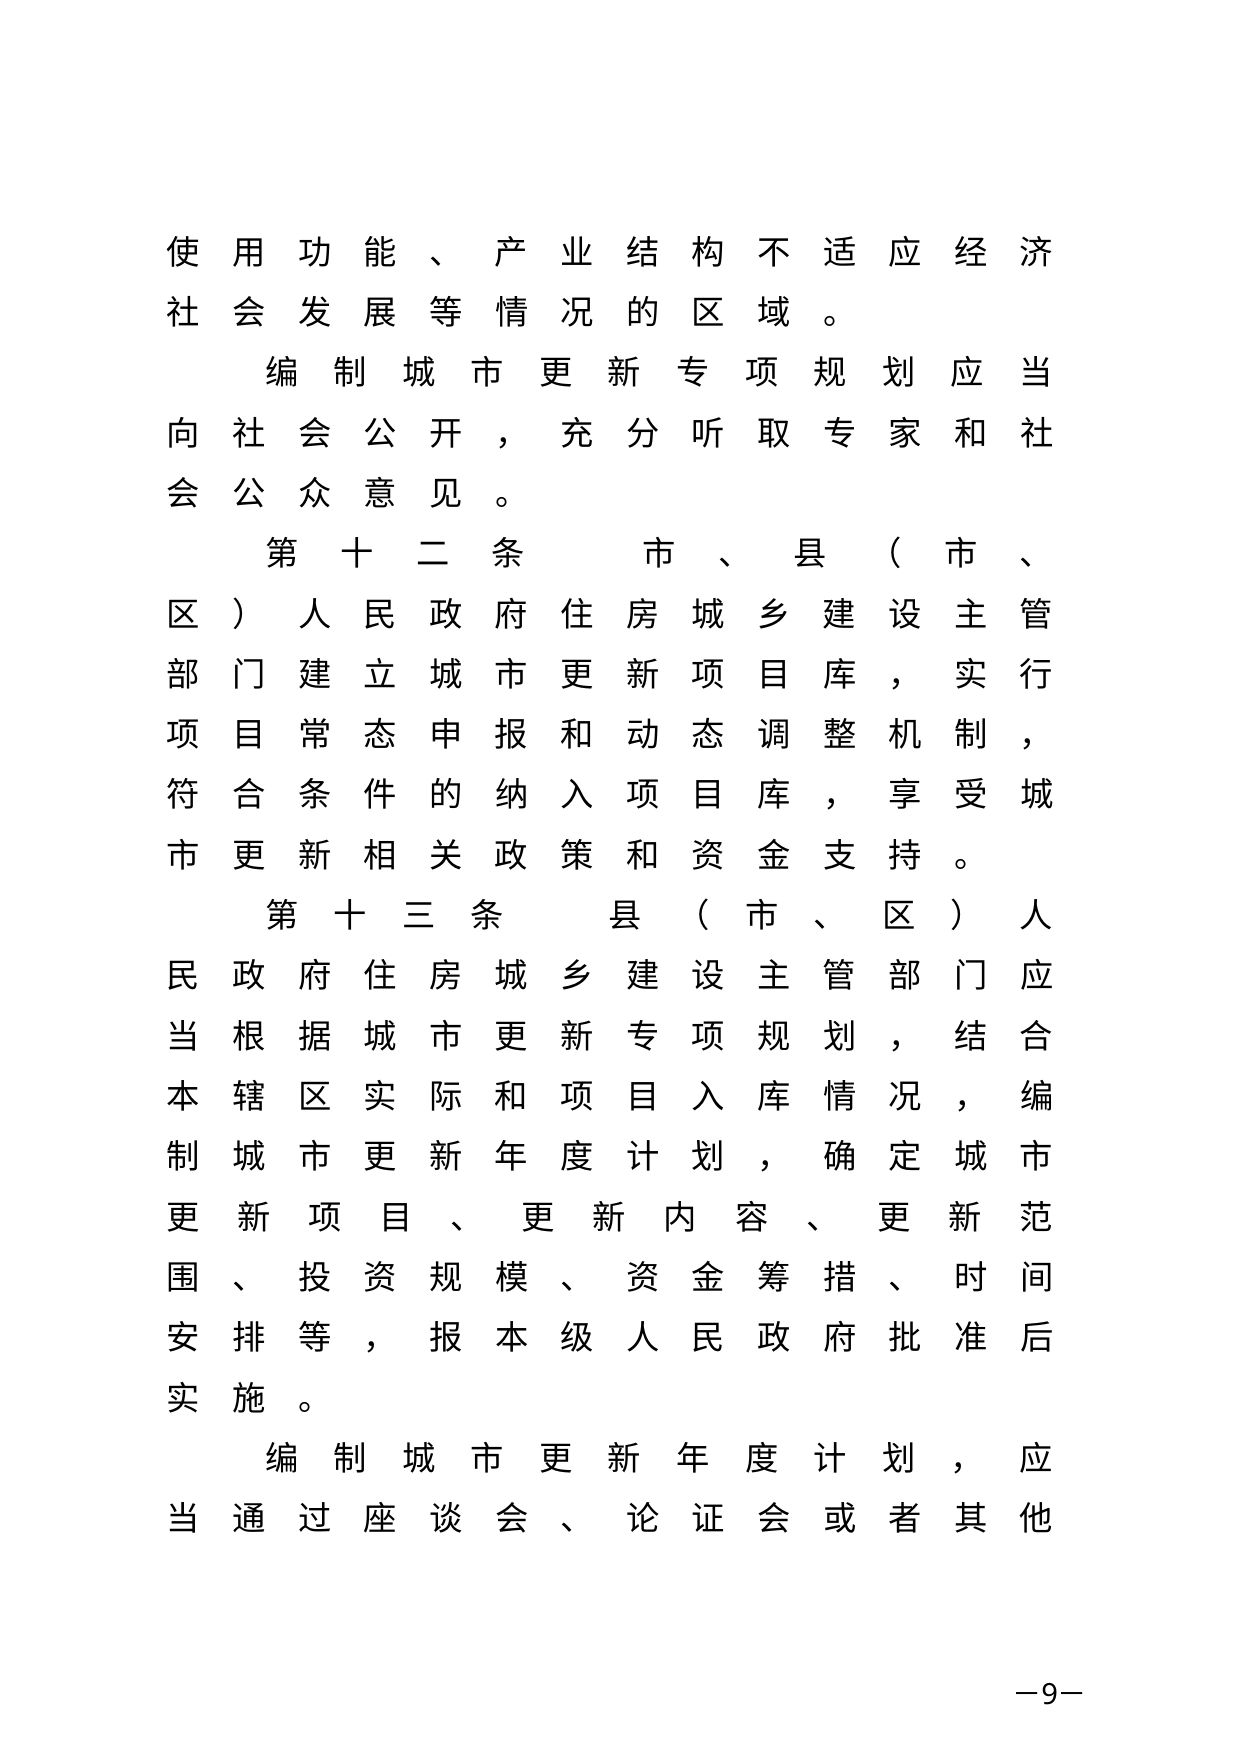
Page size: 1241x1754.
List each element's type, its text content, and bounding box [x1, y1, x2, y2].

text 第十三条 县（市、区）人民政府住房城乡建设主管部门应当根据城市更新专项规划，结合本辖区实际和项目入库情况，编制城市更新年度计划，确定城市更新项目、更新内容、更新范围、投资规模、资金筹措、时间安排等，报本级人民政府批准后实施。 [167, 883, 1085, 1426]
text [167, 219, 1085, 340]
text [167, 1426, 1085, 1546]
text 第十二条 市、县（市、区）人民政府住房城乡建设主管部门建立城市更新项目库，实行项目常态申报和动态调整机制，符合条件的纳入项目库，享受城市更新相关政策和资金支持。 [167, 521, 1085, 883]
text 编制城市更新专项规划应当向社会公开，充分听取专家和社会公众意见。 [167, 340, 1085, 521]
